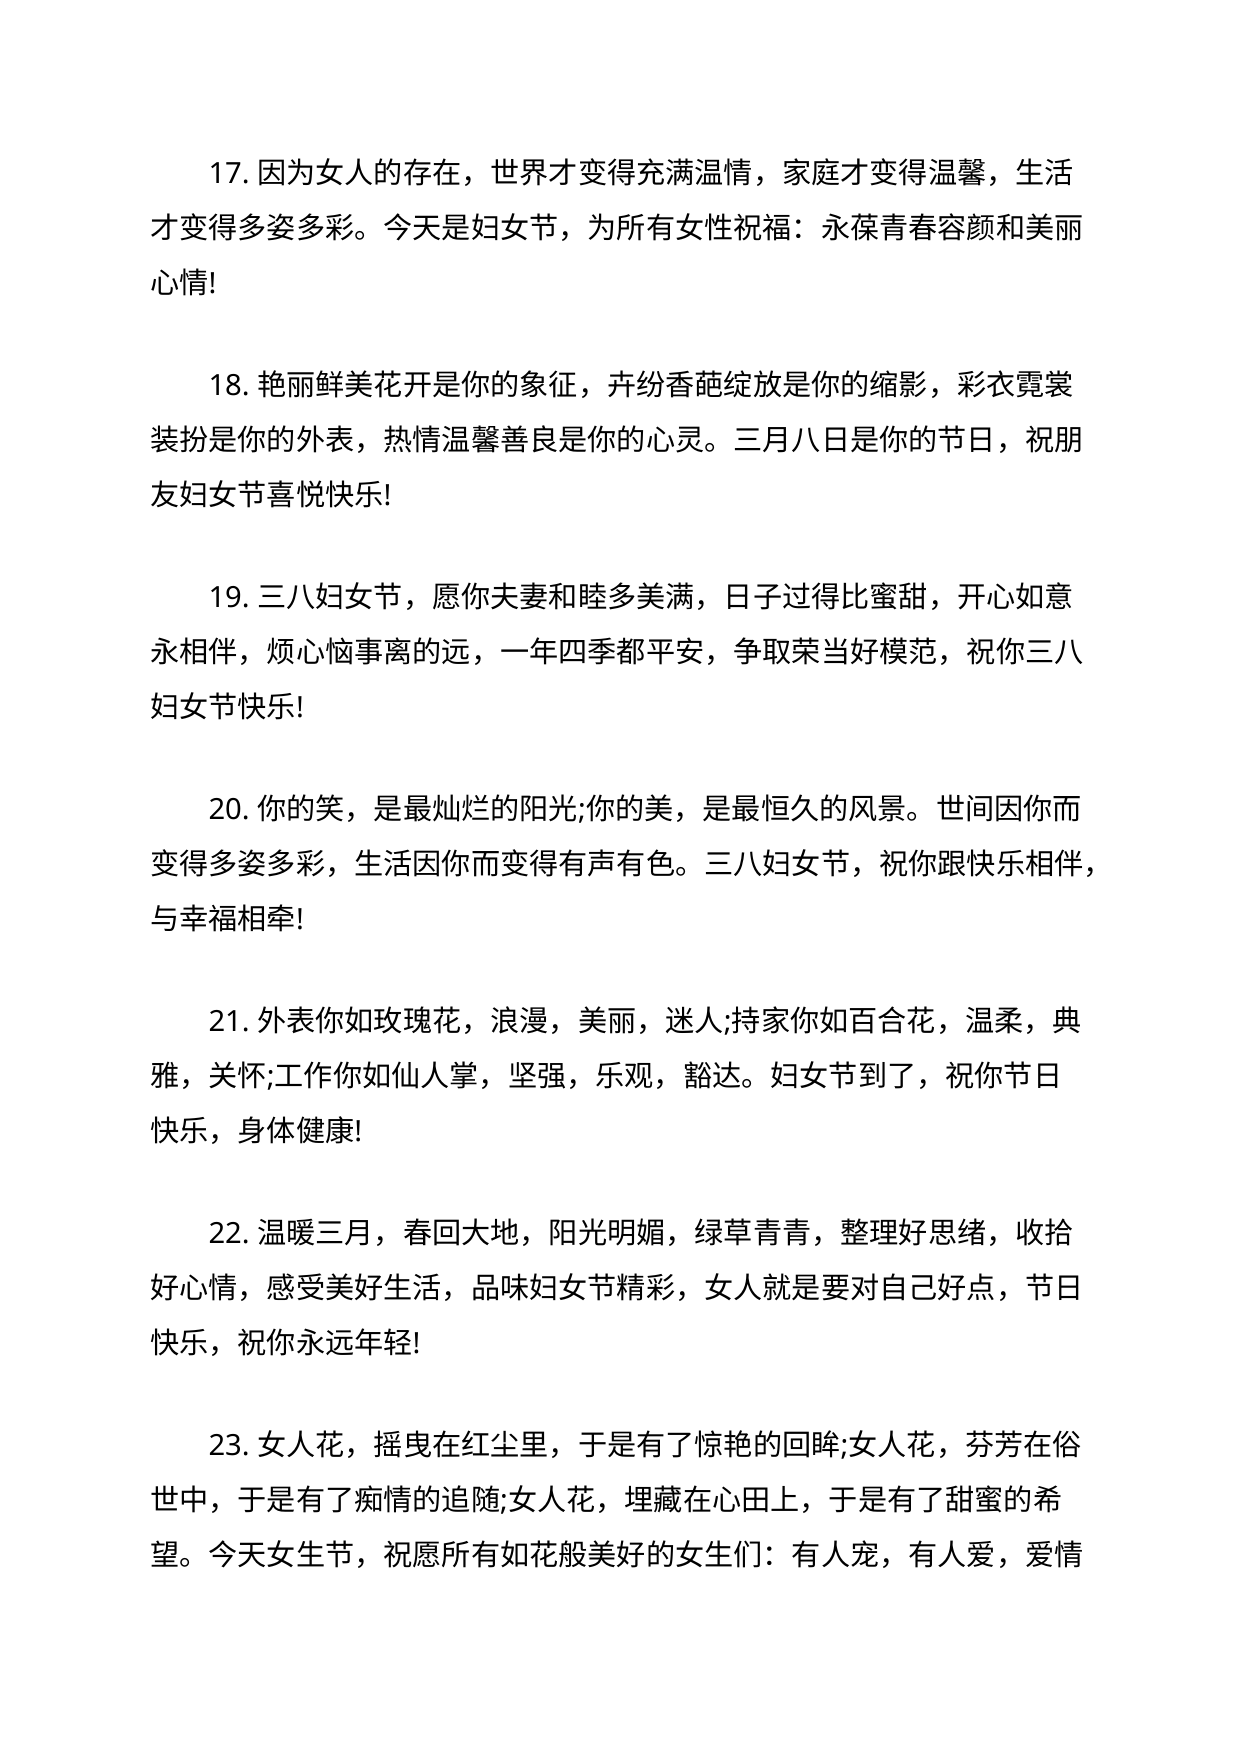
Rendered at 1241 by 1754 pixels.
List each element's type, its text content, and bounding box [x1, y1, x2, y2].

text 18. 艳丽鲜美花开是你的象征，卉纷香葩绽放是你的缩影，彩衣霓裳装扮是你的外表，热情温馨善良是你的心灵。三月八日是你的节日，祝朋友妇女节喜悦快乐! [150, 362, 1090, 514]
text 17. 因为女人的存在，世界才变得充满温情，家庭才变得温馨，生活才变得多姿多彩。今天是妇女节，为所有女性祝福：永葆青春容颜和美丽心情! [150, 150, 1090, 302]
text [150, 1421, 1090, 1574]
text 22. 温暖三月，春回大地，阳光明媚，绿草青青，整理好思绪，收拾好心情，感受美好生活，品味妇女节精彩，女人就是要对自己好点，节日快乐，祝你永远年轻! [150, 1209, 1090, 1362]
text 20. 你的笑，是最灿烂的阳光;你的美，是最恒久的风景。世间因你而变得多姿多彩，生活因你而变得有声有色。三八妇女节，祝你跟快乐相伴，与幸福相牵! [150, 786, 1090, 938]
text 19. 三八妇女节，愿你夫妻和睦多美满，日子过得比蜜甜，开心如意永相伴，烦心恼事离的远，一年四季都平安，争取荣当好模范，祝你三八妇女节快乐! [150, 574, 1090, 726]
text 21. 外表你如玫瑰花，浪漫，美丽，迷人;持家你如百合花，温柔，典雅，关怀;工作你如仙人掌，坚强，乐观，豁达。妇女节到了，祝你节日快乐，身体健康! [150, 997, 1090, 1150]
